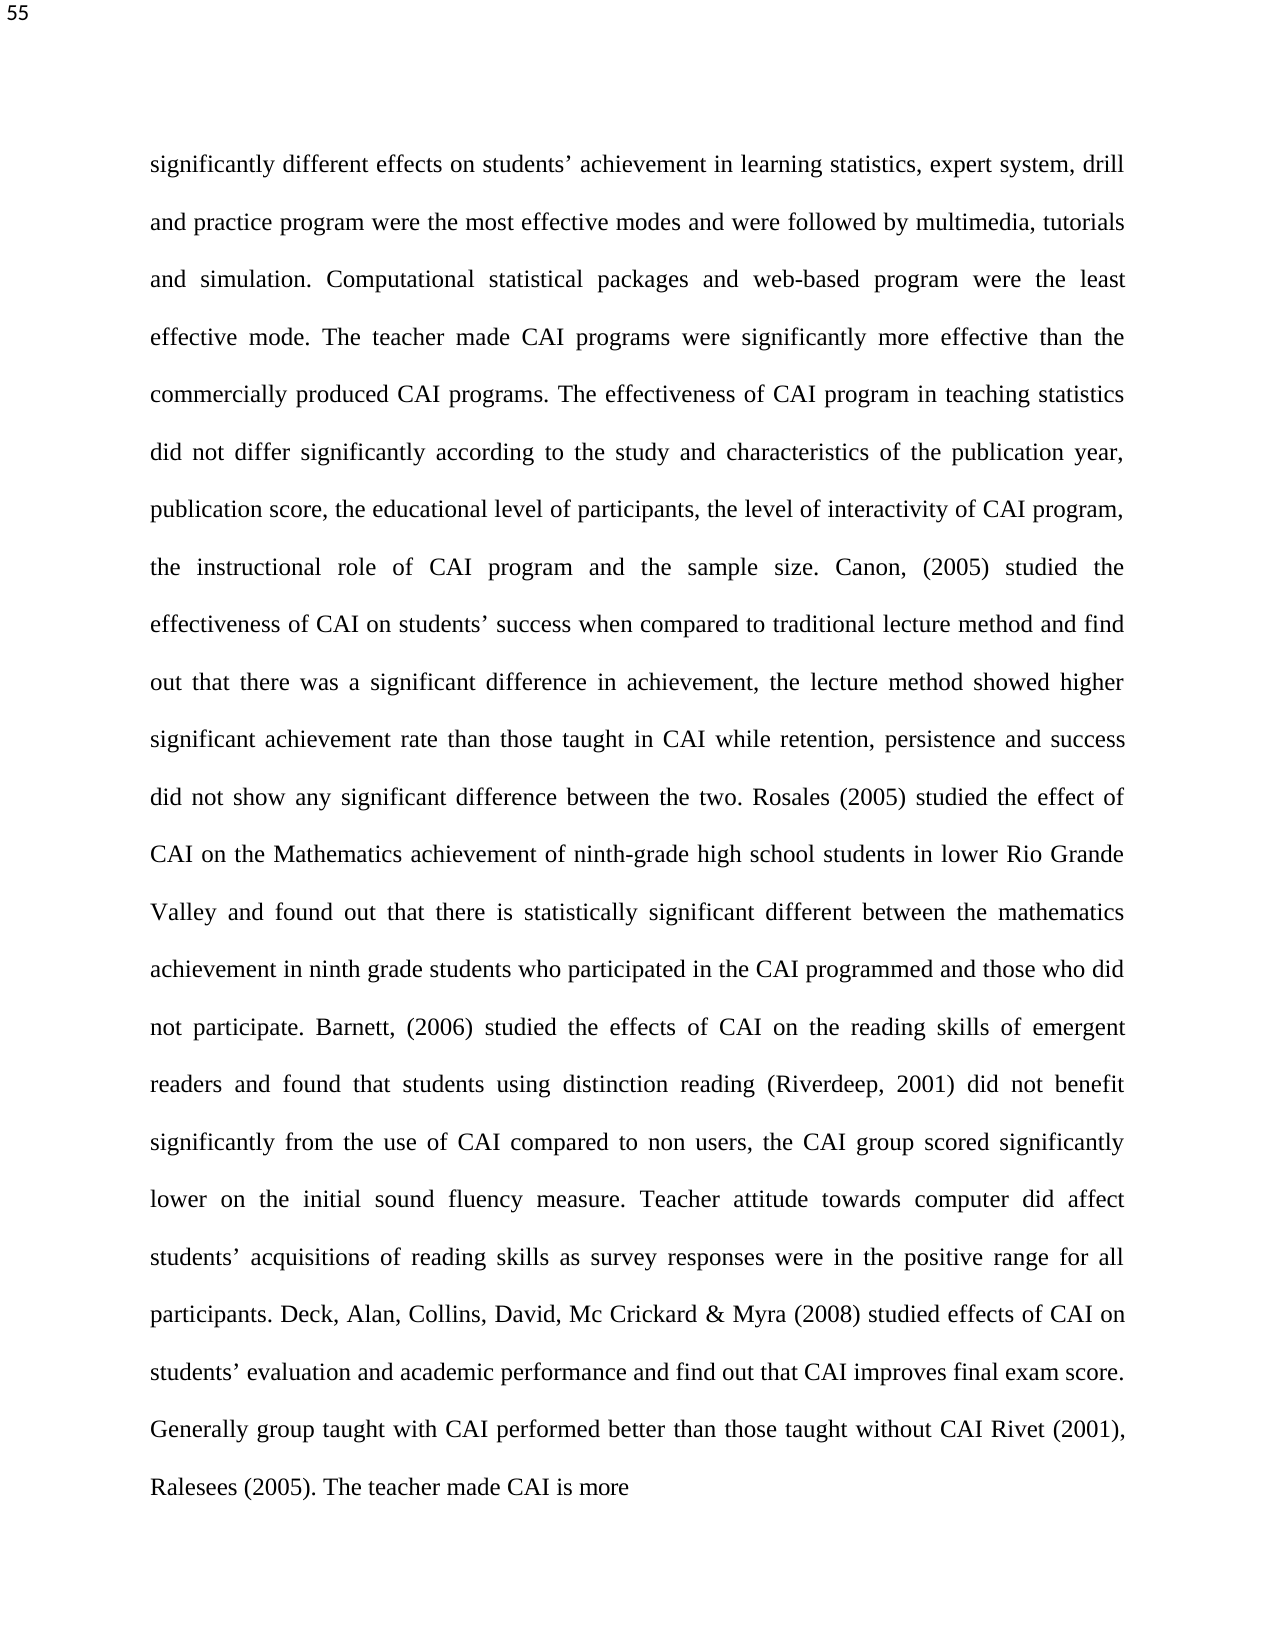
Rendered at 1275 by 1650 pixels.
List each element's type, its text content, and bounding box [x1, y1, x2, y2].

text significantly different effects on students’ achievement in learning statistics, expert system, drill and practice program were the most effective modes and were followed by multimedia, tutorials and simulation. Computational statistical packages and web-based program were the least effective mode. The teacher made CAI programs were significantly more effective than the commercially produced CAI programs. The effectiveness of CAI program in teaching statistics did not differ significantly according to the study and characteristics of the publication year, publication score, the educational level of participants, the level of interactivity of CAI program, the instructional role of CAI program and the sample size. Canon, (2005) studied the effectiveness of CAI on students’ success when compared to traditional lecture method and find out that there was a significant difference in achievement, the lecture method showed higher significant achievement rate than those taught in CAI while retention, persistence and success did not show any significant difference between the two. Rosales (2005) studied the effect of CAI on the Mathematics achievement of ninth-grade high school students in lower Rio Grande Valley and found out that there is statistically significant different between the mathematics achievement in ninth grade students who participated in the CAI programmed and those who did not participate. Barnett, (2006) studied the effects of CAI on the reading skills of emergent readers and found that students using distinction reading (Riverdeep, 2001) did not benefit significantly from the use of CAI compared to non users, the CAI group scored significantly lower on the initial sound fluency measure. Teacher attitude towards computer did affect students’ acquisitions of reading skills as survey responses were in the positive range for all participants. Deck, Alan, Collins, David, Mc Crickard & Myra (2008) studied effects of CAI on students’ evaluation and academic performance and find out that CAI improves final exam score. Generally group taught with CAI performed better than those taught without CAI Rivet (2001), Ralesees (2005). The teacher made CAI is more [150, 149, 1126, 1500]
